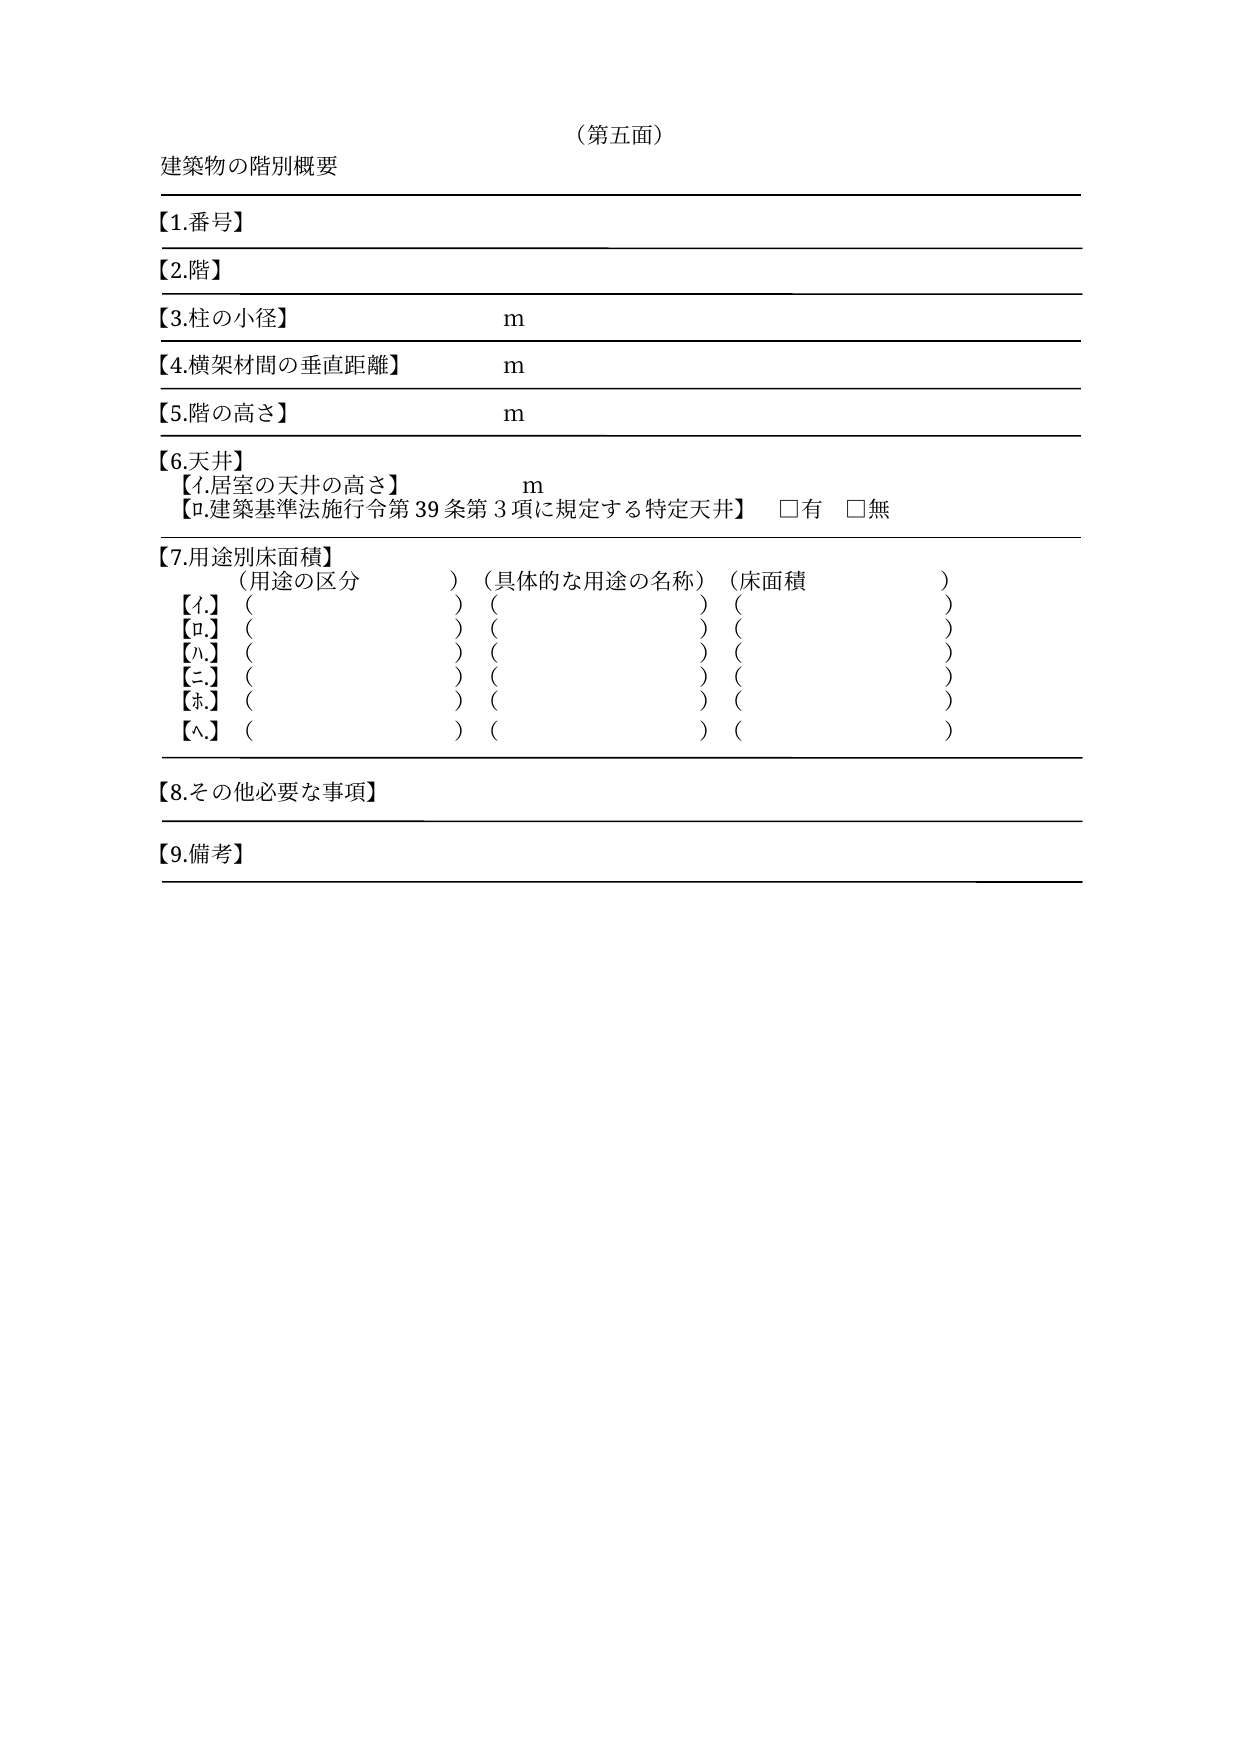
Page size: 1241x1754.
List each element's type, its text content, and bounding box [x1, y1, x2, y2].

text 【ｲ.居室の天井の高さ】 ｍ [148, 474, 1092, 498]
text 【5.階の高さ】 ｍ [148, 403, 1092, 427]
text 【ﾆ.】（ ）（ ）（ ） [148, 666, 1092, 690]
text 【7.用途別床面積】 [148, 546, 1092, 570]
text （第五面） [148, 118, 1092, 149]
text 【ﾎ.】（ ）（ ）（ ） [148, 690, 1092, 714]
text 【ﾊ.】（ ）（ ）（ ） [148, 642, 1092, 666]
text 【2.階】 [148, 259, 1092, 283]
text （用途の区分 ）（具体的な用途の名称）（床面積 ） [148, 570, 1092, 594]
text 【3.柱の小径】 ｍ [148, 307, 1092, 331]
text 【8.その他必要な事項】 [148, 775, 1092, 807]
text 【ﾛ.】（ ）（ ）（ ） [148, 618, 1092, 642]
text 【ｲ.】（ ）（ ）（ ） [148, 594, 1092, 618]
text 【6.天井】 [148, 451, 1092, 474]
text 【4.横架材間の垂直距離】 ｍ [148, 355, 1092, 379]
text 【ﾛ.建築基準法施行令第39条第３項に規定する特定天井】 □有 □無 [148, 498, 1092, 522]
text 建築物の階別概要 [148, 149, 1092, 181]
text 【ﾍ.】（ ）（ ）（ ） [148, 714, 1092, 746]
text 【9.備考】 [148, 837, 1092, 868]
text 【1.番号】 [148, 211, 1092, 235]
